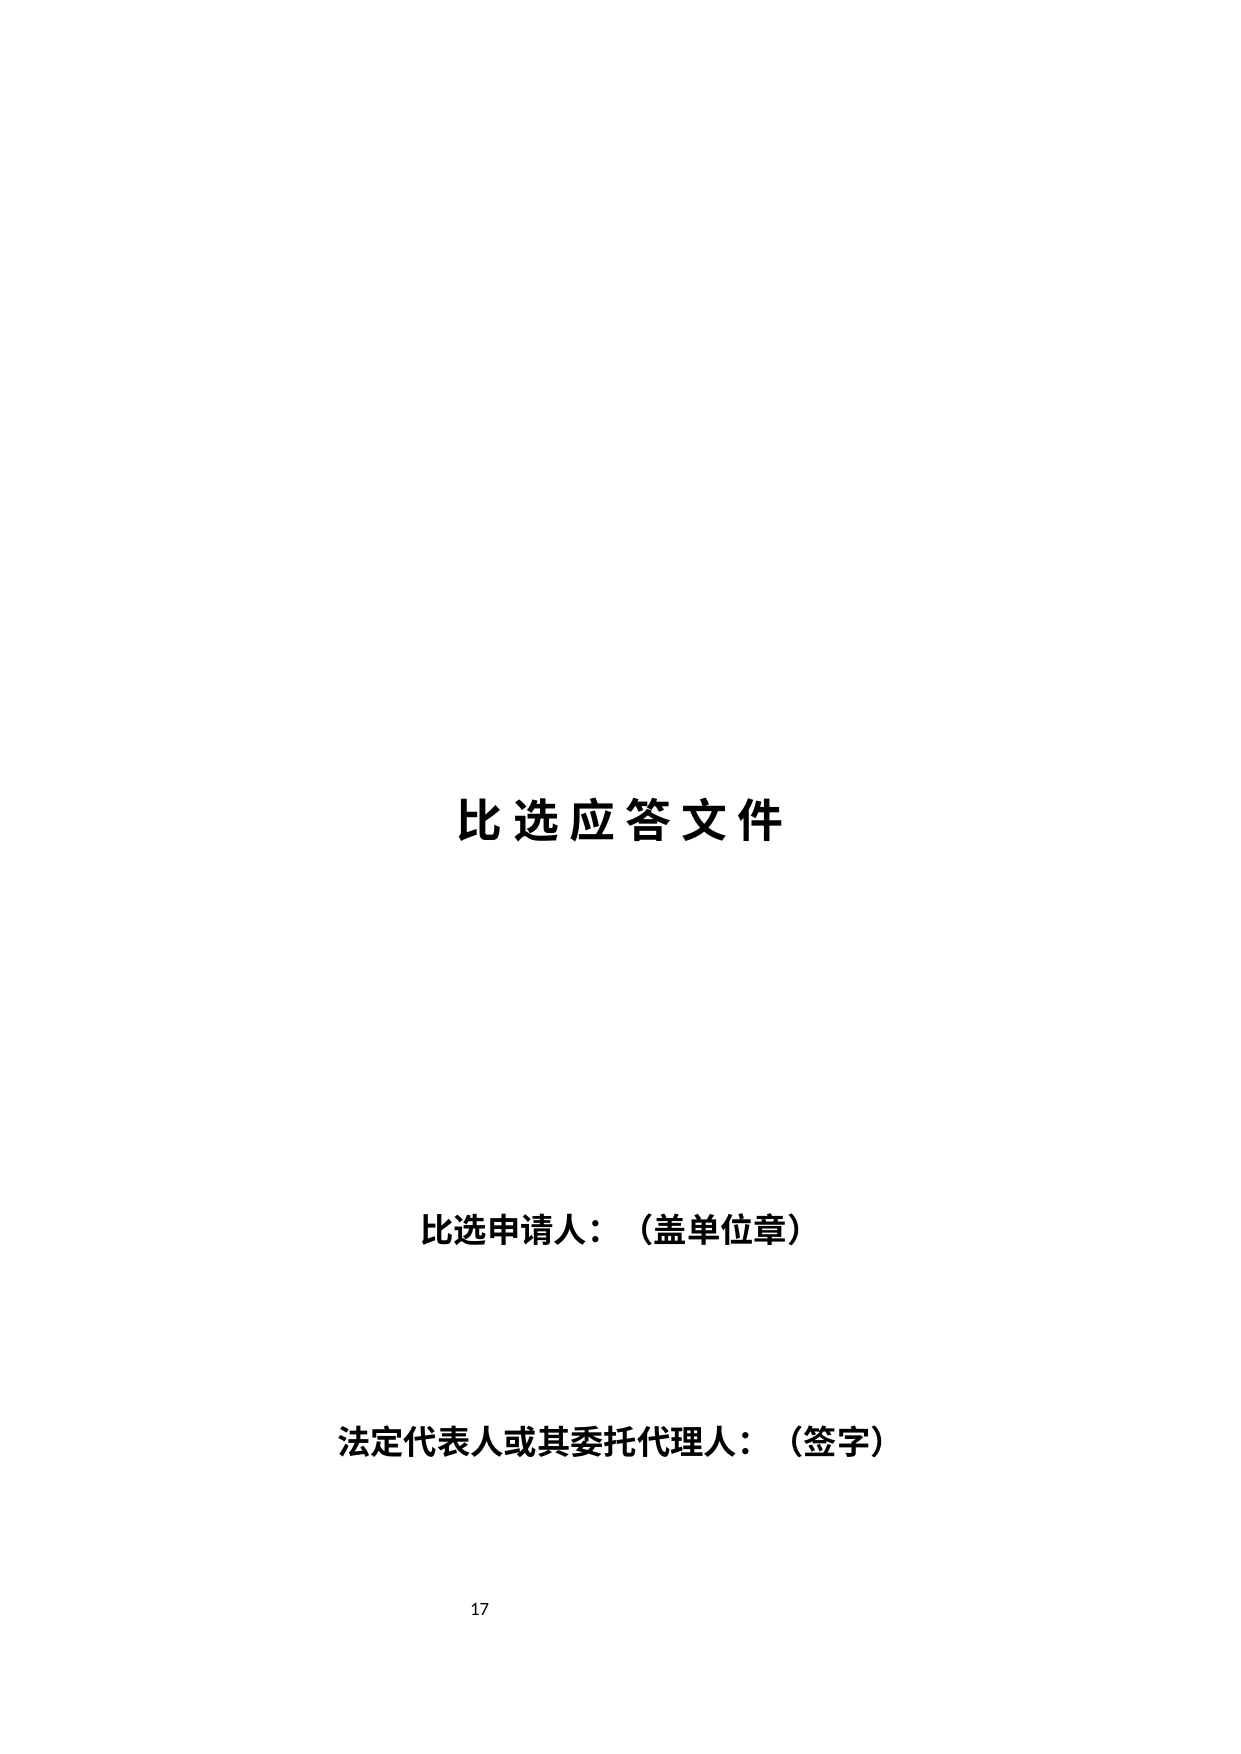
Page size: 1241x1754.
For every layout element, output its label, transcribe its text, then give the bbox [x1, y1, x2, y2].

text 比 选 应 答 文 件 [130, 769, 1110, 866]
text 比选申请人：（盖单位章） [130, 1196, 1110, 1261]
text 法定代表人或其委托代理人：（签字） [130, 1407, 1110, 1472]
